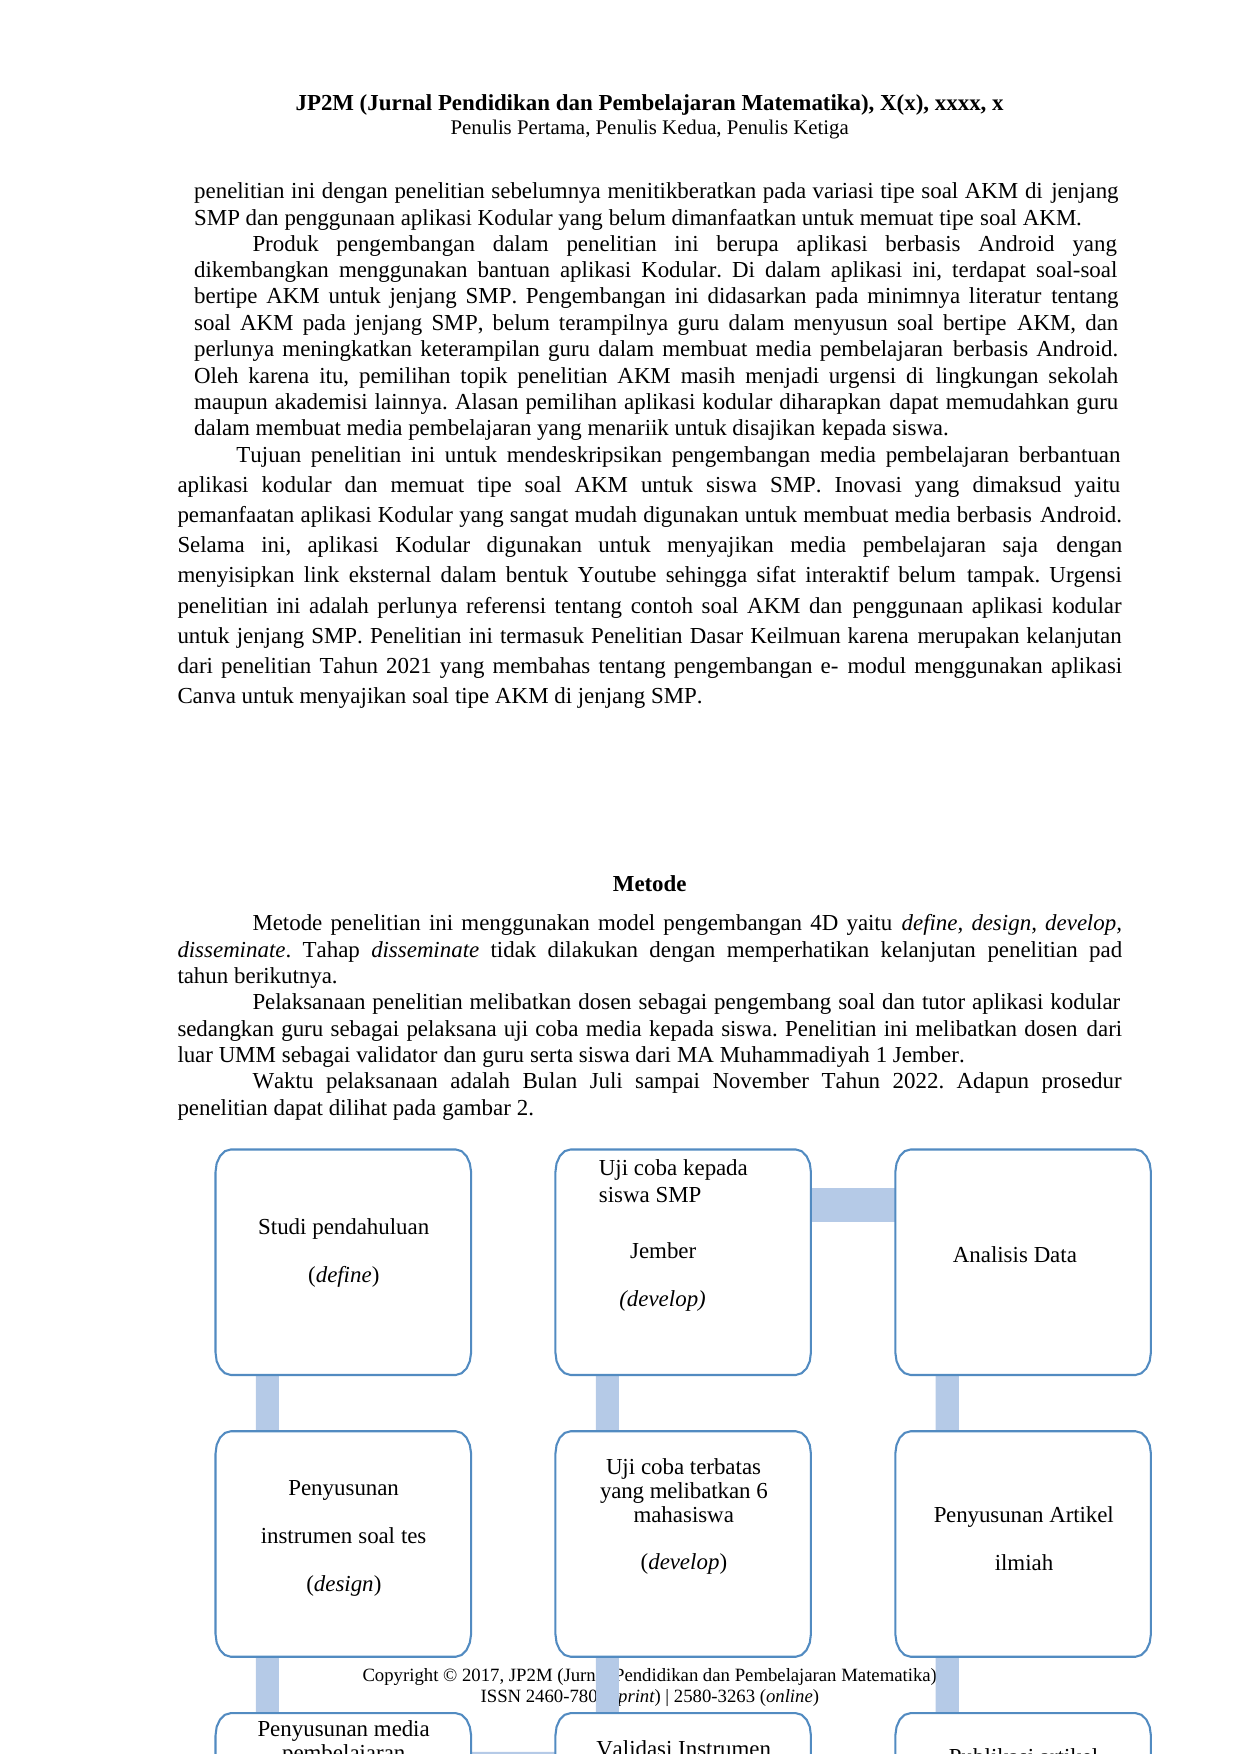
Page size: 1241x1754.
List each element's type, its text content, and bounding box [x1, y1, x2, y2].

text Tujuan penelitian ini untuk mendeskripsikan pengembangan media pembelajaran berbantuan aplikasi kodular dan memuat tipe soal AKM untuk siswa SMP. Inovasi yang dimaksud yaitu pemanfaatan aplikasi Kodular yang sangat mudah digunakan untuk membuat media berbasis Android. Selama ini, aplikasi Kodular digunakan untuk menyajikan media pembelajaran saja dengan menyisipkan link eksternal dalam bentuk Youtube sehingga sifat interaktif belum tampak. Urgensi penelitian ini adalah perlunya referensi tentang contoh soal AKM dan penggunaan aplikasi kodular untuk jenjang SMP. Penelitian ini termasuk Penelitian Dasar Keilmuan karena merupakan kelanjutan dari penelitian Tahun 2021 yang membahas tentang pengembangan e- modul menggunakan aplikasi Canva untuk menyajikan soal tipe AKM di jenjang SMP. [177, 441, 1122, 709]
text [194, 177, 1118, 230]
text Produk pengembangan dalam penelitian ini berupa aplikasi berbasis Android yang dikembangkan menggunakan bantuan aplikasi Kodular. Di dalam aplikasi ini, terdapat soal-soal bertipe AKM untuk jenjang SMP. Pengembangan ini didasarkan pada minimnya literatur tentang soal AKM pada jenjang SMP, belum terampilnya guru dalam menyusun soal bertipe AKM, dan perlunya meningkatkan keterampilan guru dalam membuat media pembelajaran berbasis Android. Oleh karena itu, pemilihan topik penelitian AKM masih menjadi urgensi di lingkungan sekolah maupun akademisi lainnya. Alasan pemilihan aplikasi kodular diharapkan dapat memudahkan guru dalam membuat media pembelajaran yang menariik untuk disajikan kepada siswa. [194, 230, 1118, 441]
text Waktu pelaksanaan adalah Bulan Juli sampai November Tahun 2022. Adapun prosedur penelitian dapat dilihat pada gambar 2. [177, 1067, 1122, 1120]
text Metode [177, 871, 1122, 897]
text Pelaksanaan penelitian melibatkan dosen sebagai pengembang soal dan tutor aplikasi kodular sedangkan guru sebagai pelaksana uji coba media kepada siswa. Penelitian ini melibatkan dosen dari luar UMM sebagai validator dan guru serta siswa dari MA Muhammadiyah 1 Jember. [177, 988, 1122, 1067]
text Metode penelitian ini menggunakan model pengembangan 4D yaitu define, design, develop, disseminate. Tahap disseminate tidak dilakukan dengan memperhatikan kelanjutan penelitian pad tahun berikutnya. [177, 909, 1122, 988]
